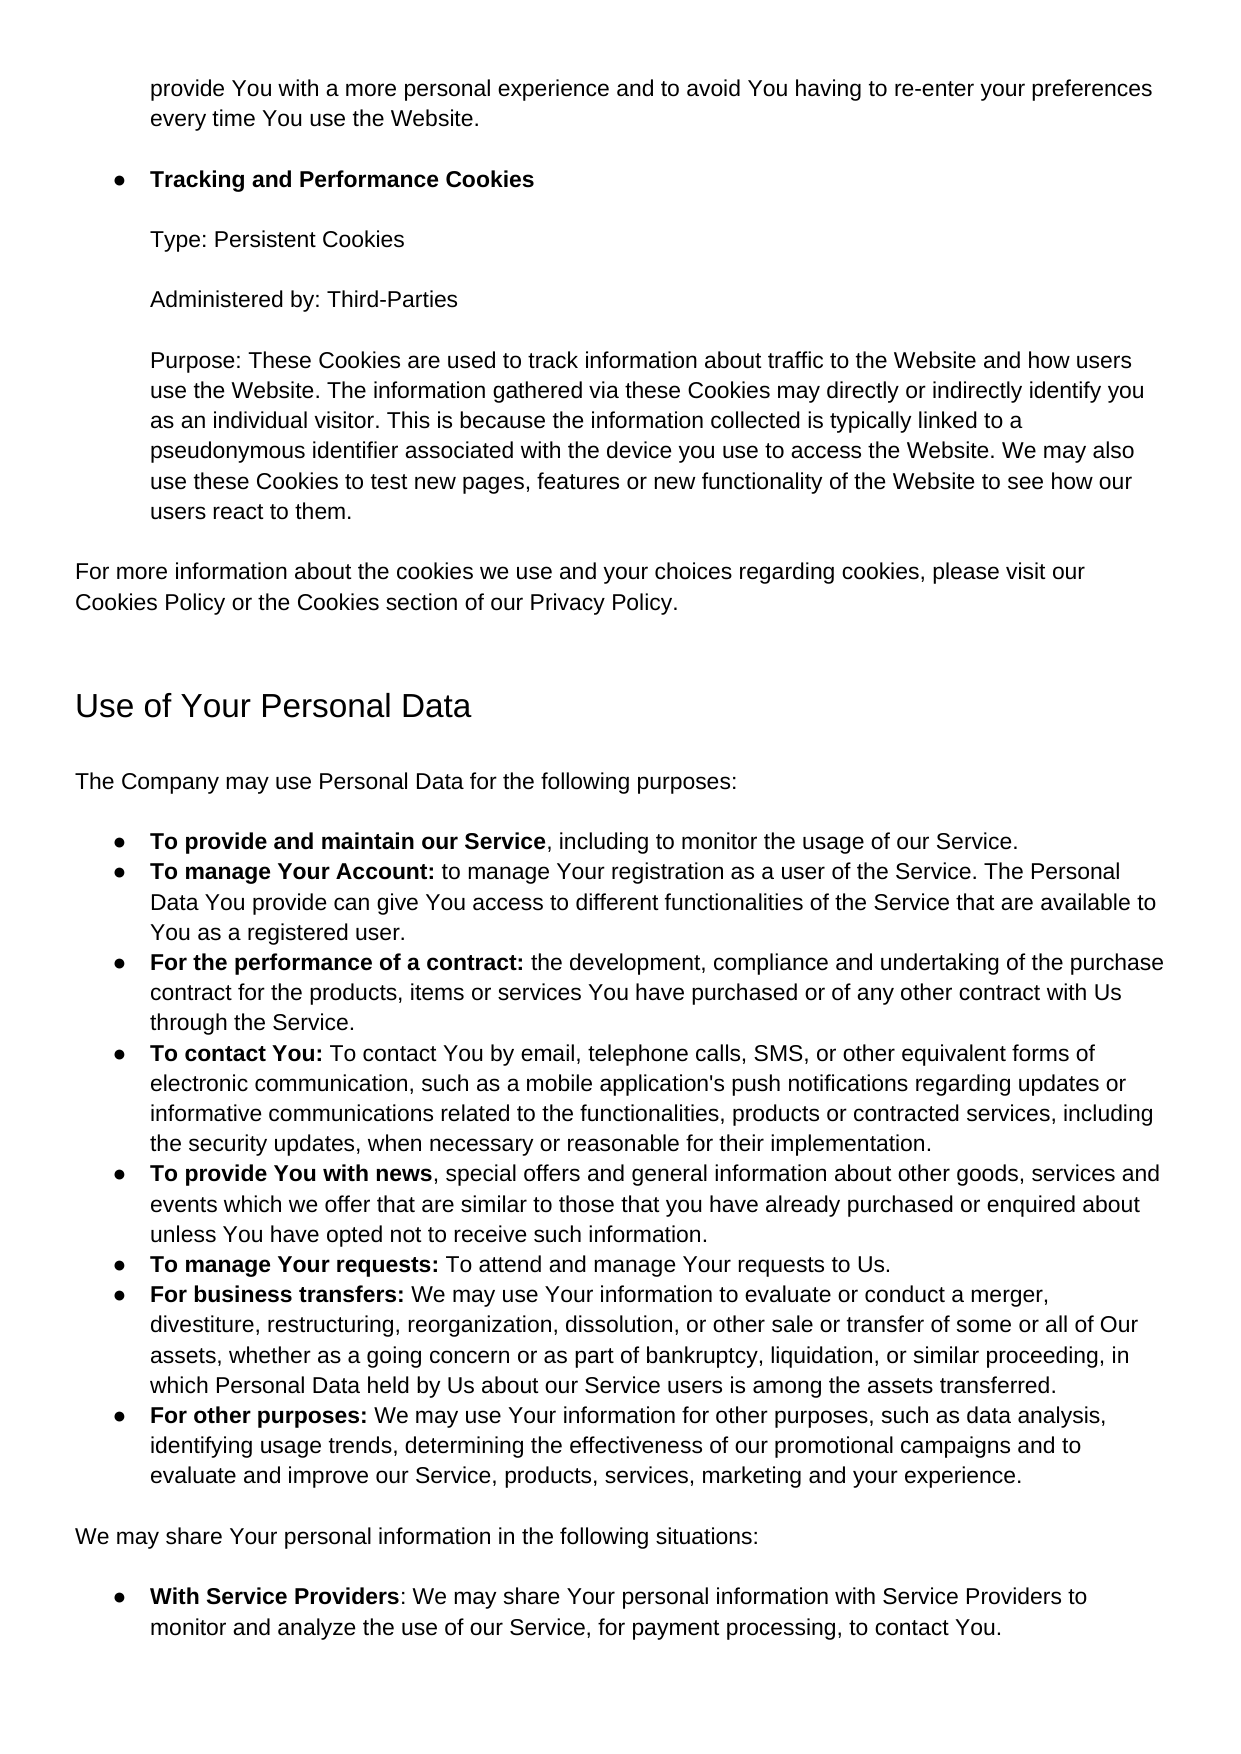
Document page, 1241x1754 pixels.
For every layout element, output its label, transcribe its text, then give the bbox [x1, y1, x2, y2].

list To provide and maintain our Service, including to monitor the usage of our Service. [112, 828, 1165, 854]
subtitle Use of Your Personal Data [75, 686, 1165, 725]
list For the performance of a contract: the development, compliance and undertaking of the purchase contract for the products, items or services You have purchased or of any other contract with Us through the Service. [112, 949, 1165, 1036]
text We may share Your personal information in the following situations: [75, 1523, 1165, 1549]
list To manage Your requests: To attend and manage Your requests to Us. [112, 1251, 1165, 1277]
list To provide You with news, special offers and general information about other goods, services and events which we offer that are similar to those that you have already purchased or enquired about unless You have opted not to receive such information. [112, 1160, 1165, 1247]
list To contact You: To contact You by email, telephone calls, SMS, or other equivalent forms of electronic communication, such as a mobile application's push notifications regarding updates or informative communications related to the functionalities, products or contracted services, including the security updates, when necessary or reasonable for their implementation. [112, 1039, 1165, 1156]
list With Service Providers: We may share Your personal information with Service Providers to monitor and analyze the use of our Service, for payment processing, to contact You. [112, 1583, 1165, 1640]
list For business transfers: We may use Your information to evaluate or conduct a merger, divestiture, restructuring, reorganization, dissolution, or other sale or transfer of some or all of Our assets, whether as a going concern or as part of bankruptcy, liquidation, or similar proceeding, in which Personal Data held by Us about our Service users is among the assets transferred. [112, 1281, 1165, 1398]
list For other purposes: We may use Your information for other purposes, such as data analysis, identifying usage trends, determining the effectiveness of our promotional campaigns and to evaluate and improve our Service, products, services, marketing and your experience. [112, 1402, 1165, 1489]
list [112, 75, 1165, 132]
list To manage Your Account: to manage Your registration as a user of the Service. The Personal Data You provide can give You access to different functionalities of the Service that are available to You as a registered user. [112, 858, 1165, 945]
list Tracking and Performance Cookies Type: Persistent Cookies Administered by: Third-Parties Purpose: These Cookies are used to track information about traffic to the Website and how users use the Website. The information gathered via these Cookies may directly or indirectly identify you as an individual visitor. This is because the information collected is typically linked to a pseudonymous identifier associated with the device you use to access the Website. We may also use these Cookies to test new pages, features or new functionality of the Website to see how our users react to them. [112, 166, 1165, 524]
text The Company may use Personal Data for the following purposes: [75, 768, 1165, 794]
text For more information about the cookies we use and your choices regarding cookies, please visit our Cookies Policy or the Cookies section of our Privacy Policy. [75, 558, 1165, 615]
